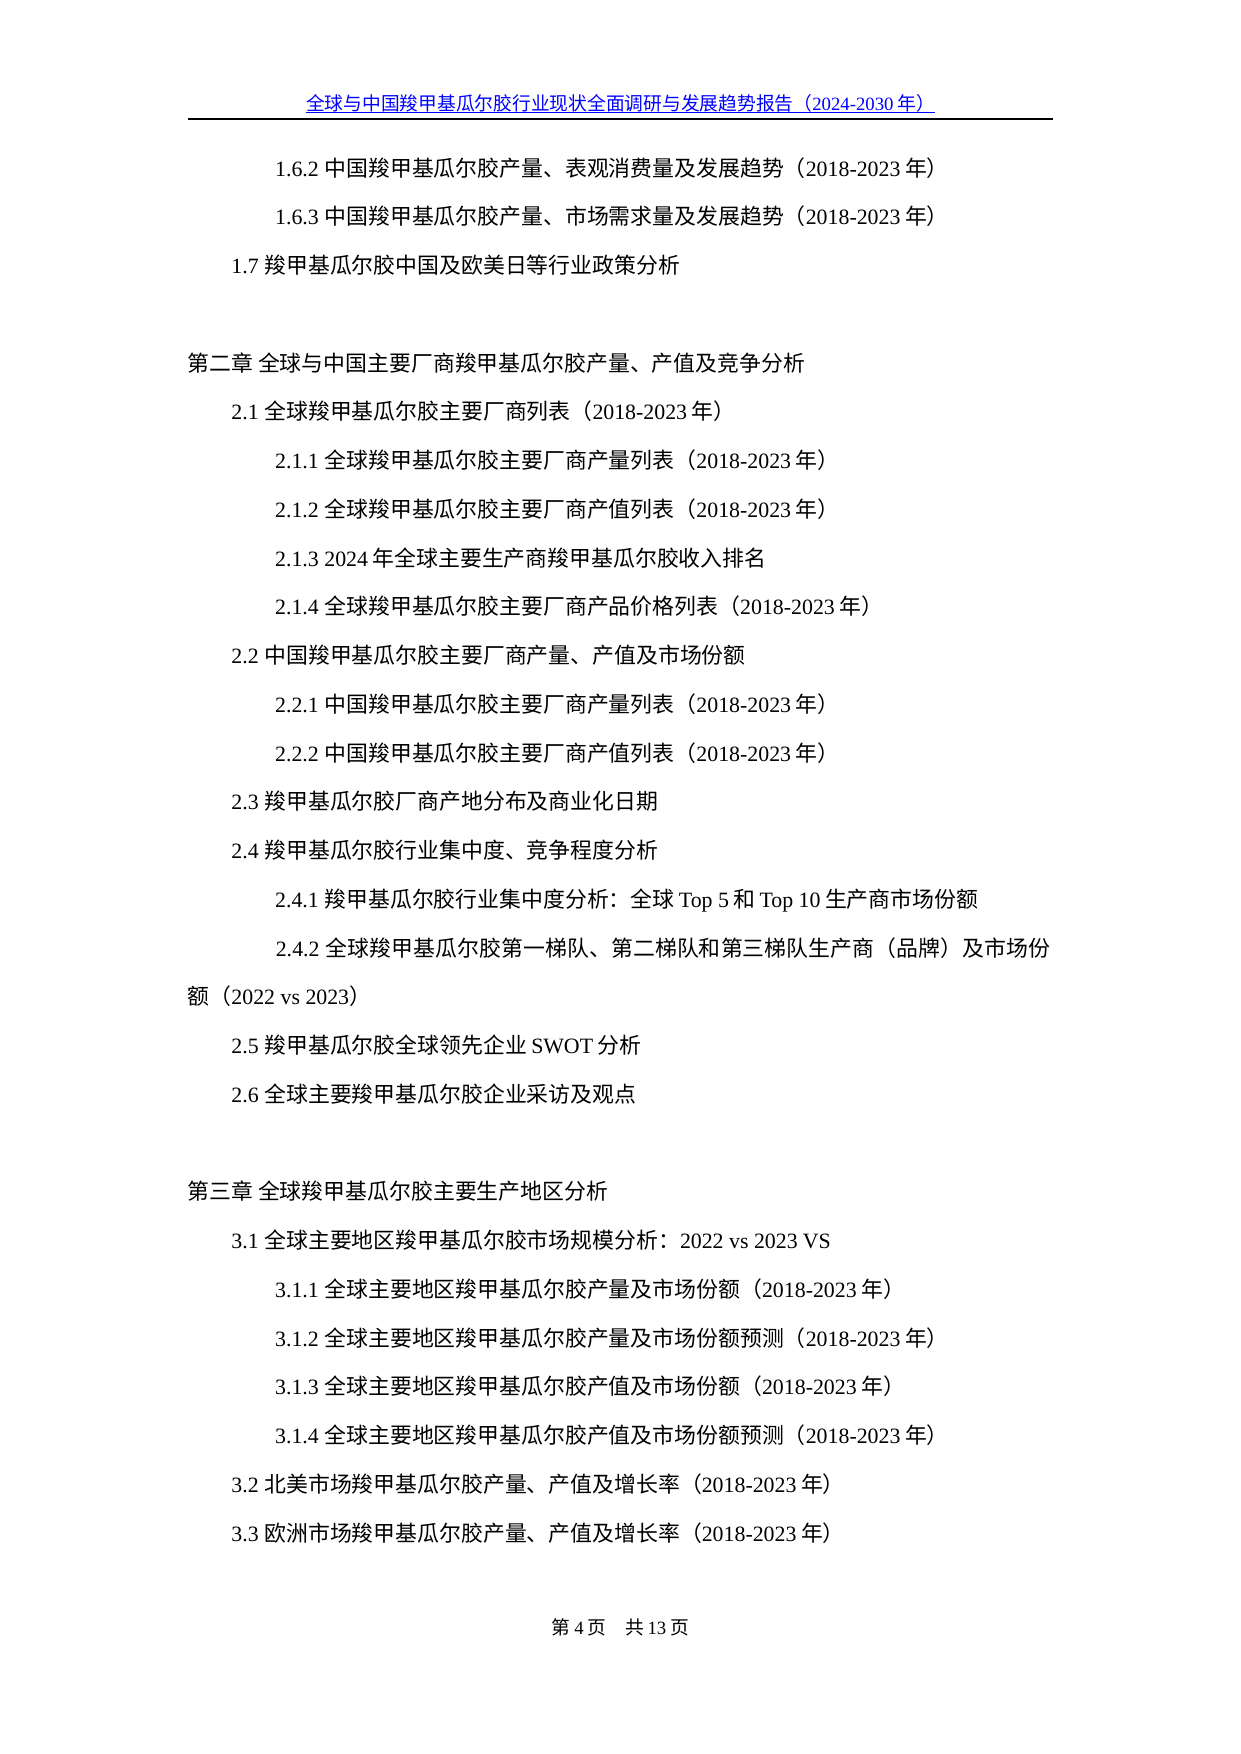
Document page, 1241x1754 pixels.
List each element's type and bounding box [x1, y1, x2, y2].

text [187, 150, 1053, 1548]
